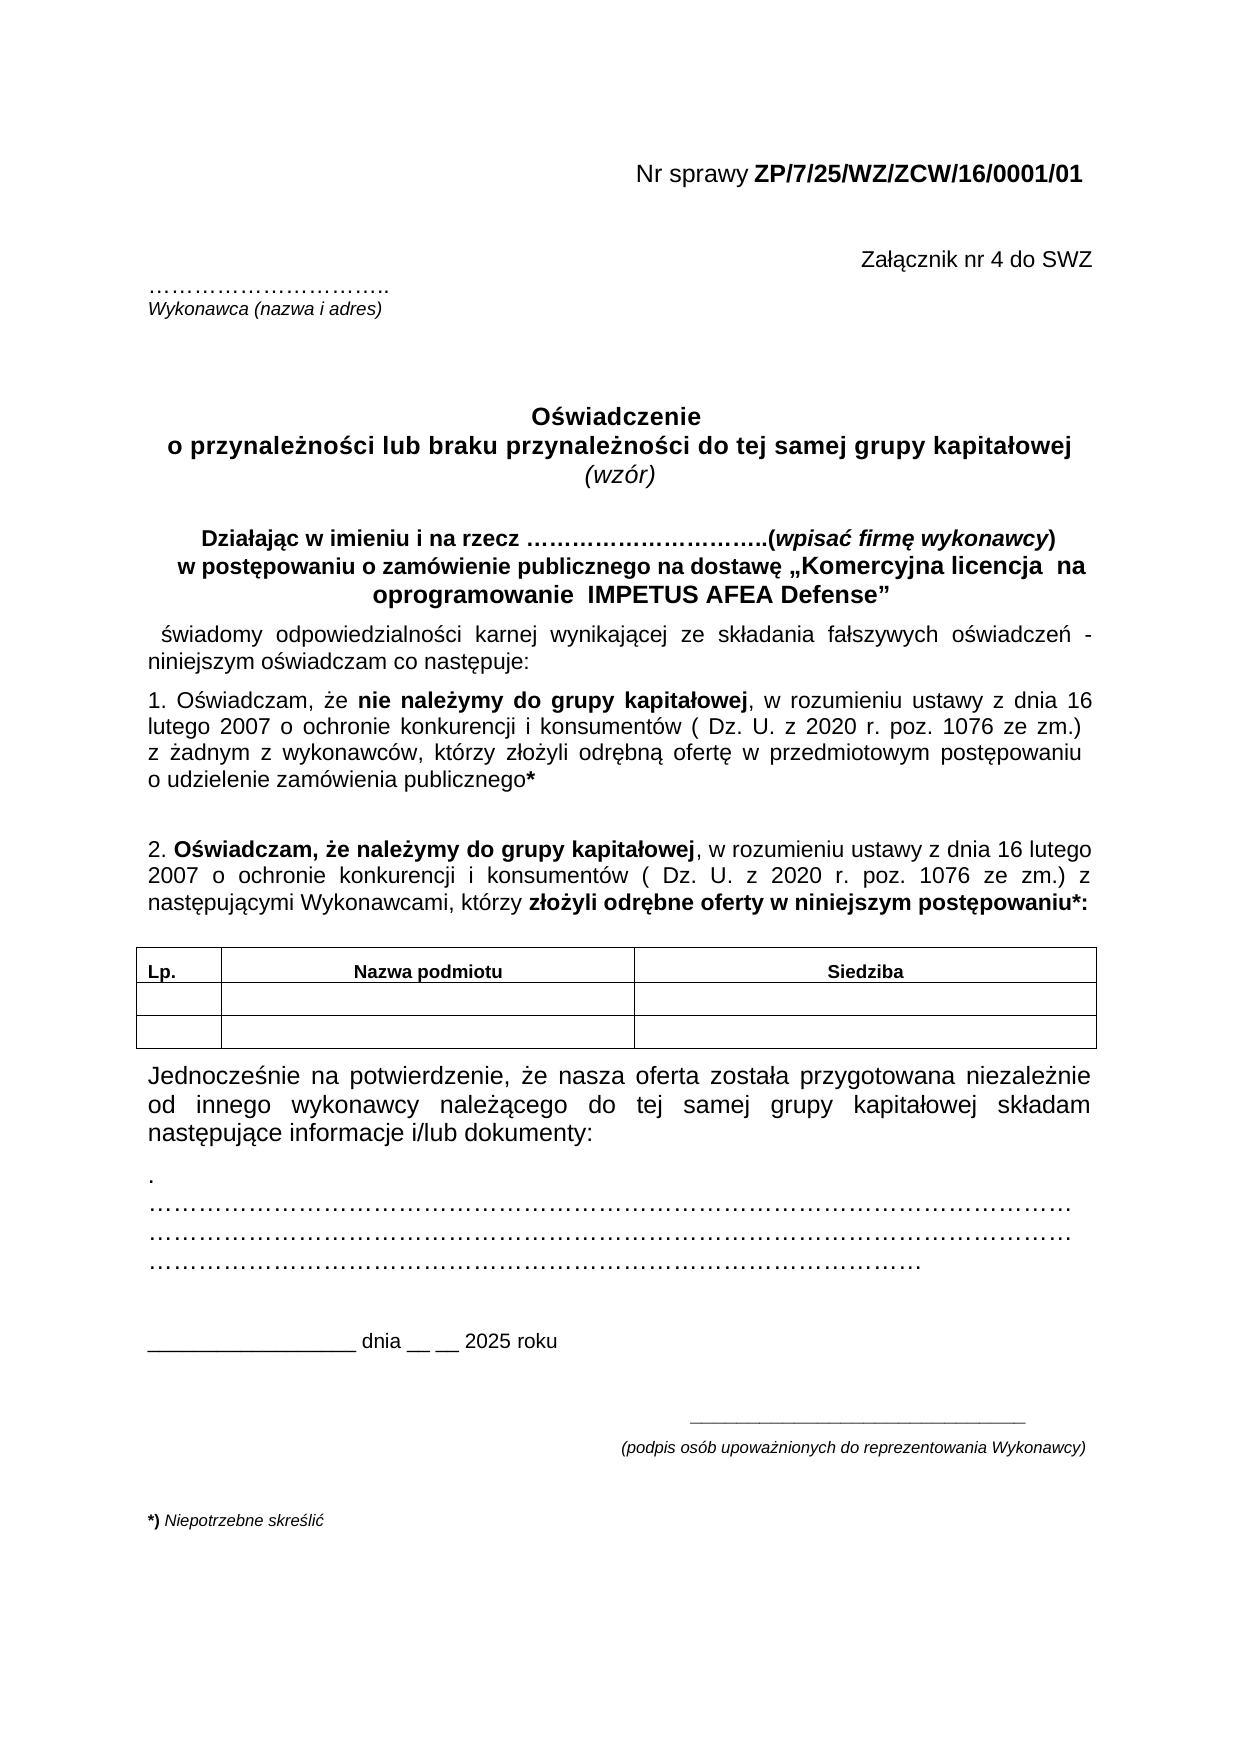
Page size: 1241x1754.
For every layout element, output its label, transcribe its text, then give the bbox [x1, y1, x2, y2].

text 2. Oświadczam, że należymy do grupy kapitałowej, w rozumieniu ustawy z dnia 16 lutego 2007 o ochronie konkurencji i konsumentów ( Dz. U. z 2020 r. poz. 1076 ze zm.) z następującymi Wykonawcami, którzy złożyli odrębne oferty w niniejszym postępowaniu*: [148, 836, 1093, 915]
text __________________ dnia __ __ 2025 roku [148, 1328, 1093, 1352]
text Działając w imieniu i na rzecz …………………………..(wpisać firmę wykonawcy) w postępowaniu o zamówienie publicznego na dostawę „Komercyjna licencja na oprogramowanie IMPETUS AFEA Defense” [148, 525, 1116, 609]
text _____________________________ [148, 1401, 1093, 1425]
table_cell [222, 1016, 634, 1047]
table_cell [635, 1016, 1096, 1047]
text Oświadczenie o przynależności lub braku przynależności do tej samej grupy kapitałowej (wzór) [148, 402, 1093, 488]
table_cell [137, 983, 221, 1015]
table_header Siedziba [635, 948, 1096, 982]
table_cell [137, 1016, 221, 1047]
table_header Lp. [137, 948, 221, 982]
text (podpis osób upoważnionych do reprezentowania Wykonawcy) [148, 1438, 1093, 1457]
table_header Nazwa podmiotu [222, 948, 634, 982]
table_cell [635, 983, 1096, 1015]
text Wykonawca (nazwa i adres) [148, 298, 1093, 320]
table_cell [222, 983, 634, 1015]
text .……………………………………………………………………………………………………………………………………………………………………………………………………………………………………………………………………………………… [148, 1160, 1093, 1275]
text Załącznik nr 4 do SWZ [148, 246, 1093, 272]
text Jednocześnie na potwierdzenie, że nasza oferta została przygotowana niezależnie od innego wykonawcy należącego do tej samej grupy kapitałowej składam następujące informacje i/lub dokumenty: [148, 1061, 1093, 1147]
text 1. Oświadczam, że nie należymy do grupy kapitałowej, w rozumieniu ustawy z dnia 16 lutego 2007 o ochronie konkurencji i konsumentów ( Dz. U. z 2020 r. poz. 1076 ze zm.) z żadnym z wykonawców, którzy złożyli odrębną ofertę w przedmiotowym postępowaniu o udzielenie zamówienia publicznego* [148, 687, 1093, 792]
text Nr sprawy ZP/7/25/WZ/ZCW/16/0001/01 [185, 159, 1093, 188]
text świadomy odpowiedzialności karnej wynikającej ze składania fałszywych oświadczeń - niniejszym oświadczam co następuje: [148, 621, 1093, 674]
text ………………………….. [148, 272, 1093, 298]
text *) Niepotrzebne skreślić [148, 1510, 1093, 1529]
